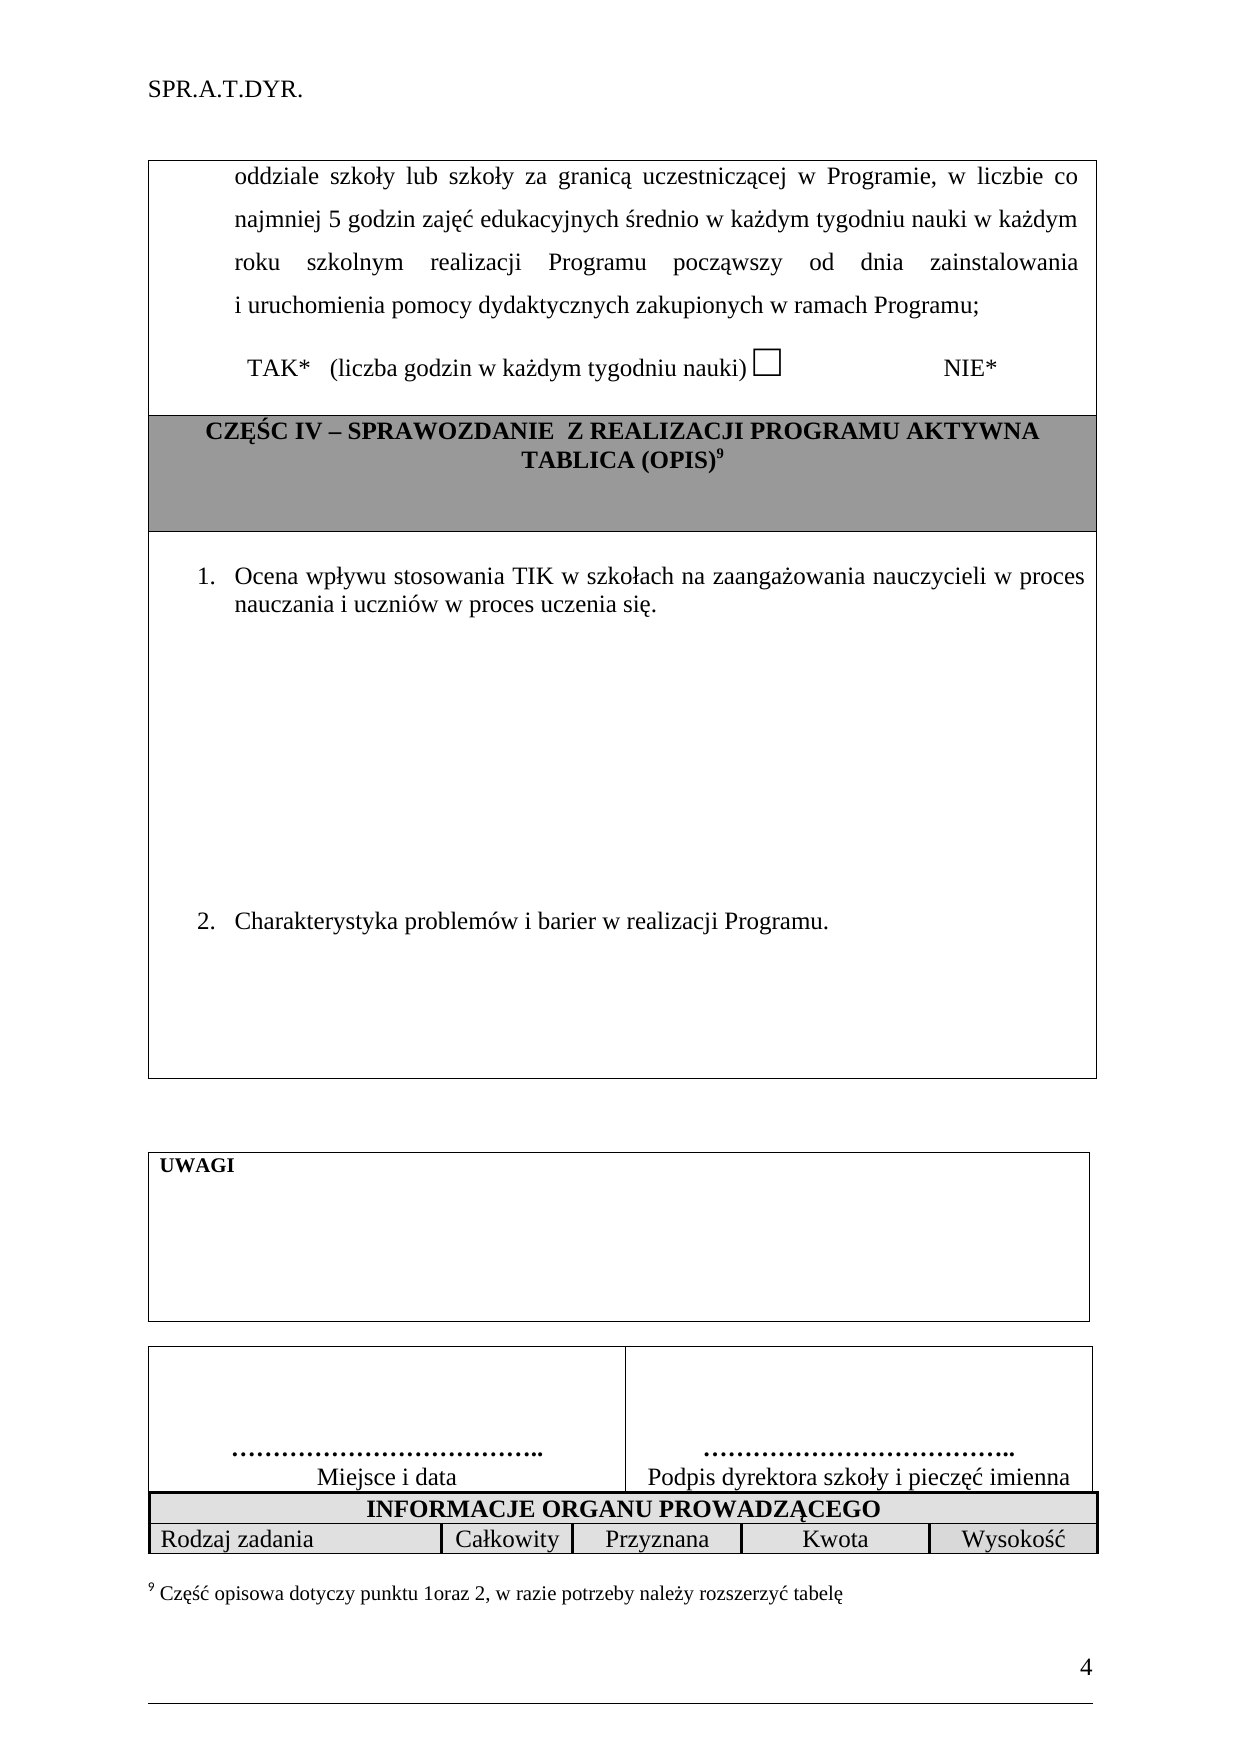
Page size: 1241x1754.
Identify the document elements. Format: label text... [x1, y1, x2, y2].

table_header ……………………………….. Podpis dyrektora szkoły i pieczęć imienna [626, 1347, 1092, 1491]
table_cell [443, 1524, 571, 1553]
table_cell CZĘŚC IV – SPRAWOZDANIE Z REALIZACJI PROGRAMU AKTYWNA TABLICA (OPIS) [149, 416, 1096, 531]
table_header ……………………………….. Miejsce i data [149, 1347, 625, 1491]
table_cell Ocena wpływu stosowania TIK w szkołach na zaangażowania nauczycieli w proces nauczania i uczniów w proces uczenia się. Charakterystyka problemów i barier w realizacji Programu. [149, 532, 1096, 1078]
table_header UWAGI [149, 1153, 1089, 1321]
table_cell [743, 1524, 928, 1553]
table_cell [931, 1524, 1096, 1553]
table_cell INFORMACJE ORGANU PROWADZĄCEGO [151, 1494, 1096, 1523]
table_cell Rodzaj zadania [151, 1524, 440, 1553]
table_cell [574, 1524, 740, 1553]
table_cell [149, 161, 1096, 415]
